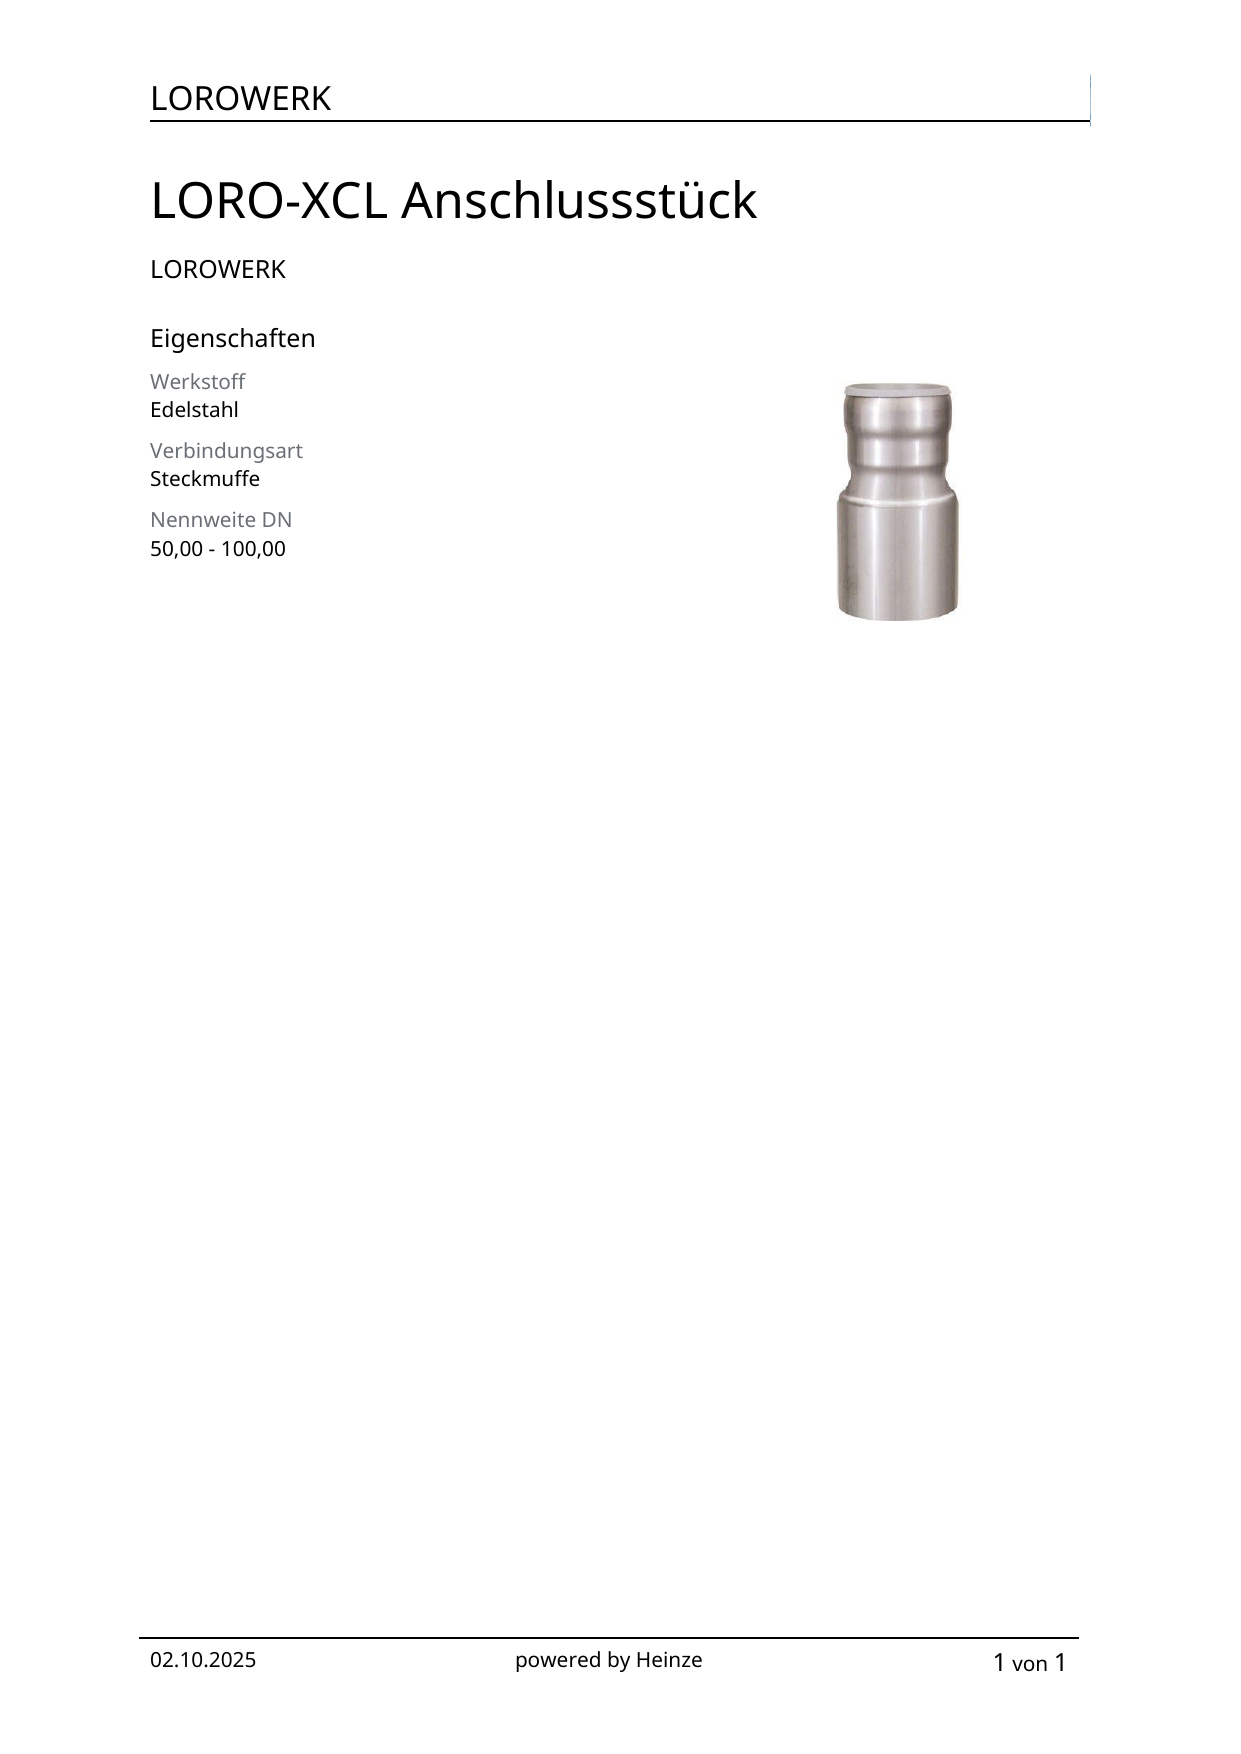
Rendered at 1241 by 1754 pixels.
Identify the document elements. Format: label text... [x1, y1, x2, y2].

text Nennweite DN [150, 506, 715, 534]
text LORO-XCL Anschlussstück [150, 165, 1090, 233]
text Eigenschaften [150, 320, 715, 354]
text Werkstoff [150, 367, 715, 395]
text LOROWERK [150, 252, 1090, 286]
text Steckmuffe [150, 464, 715, 493]
text Verbindungsart [150, 436, 715, 464]
text Edelstahl [150, 395, 715, 424]
text 50,00 - 100,00 [150, 534, 715, 562]
picture [715, 320, 1091, 696]
